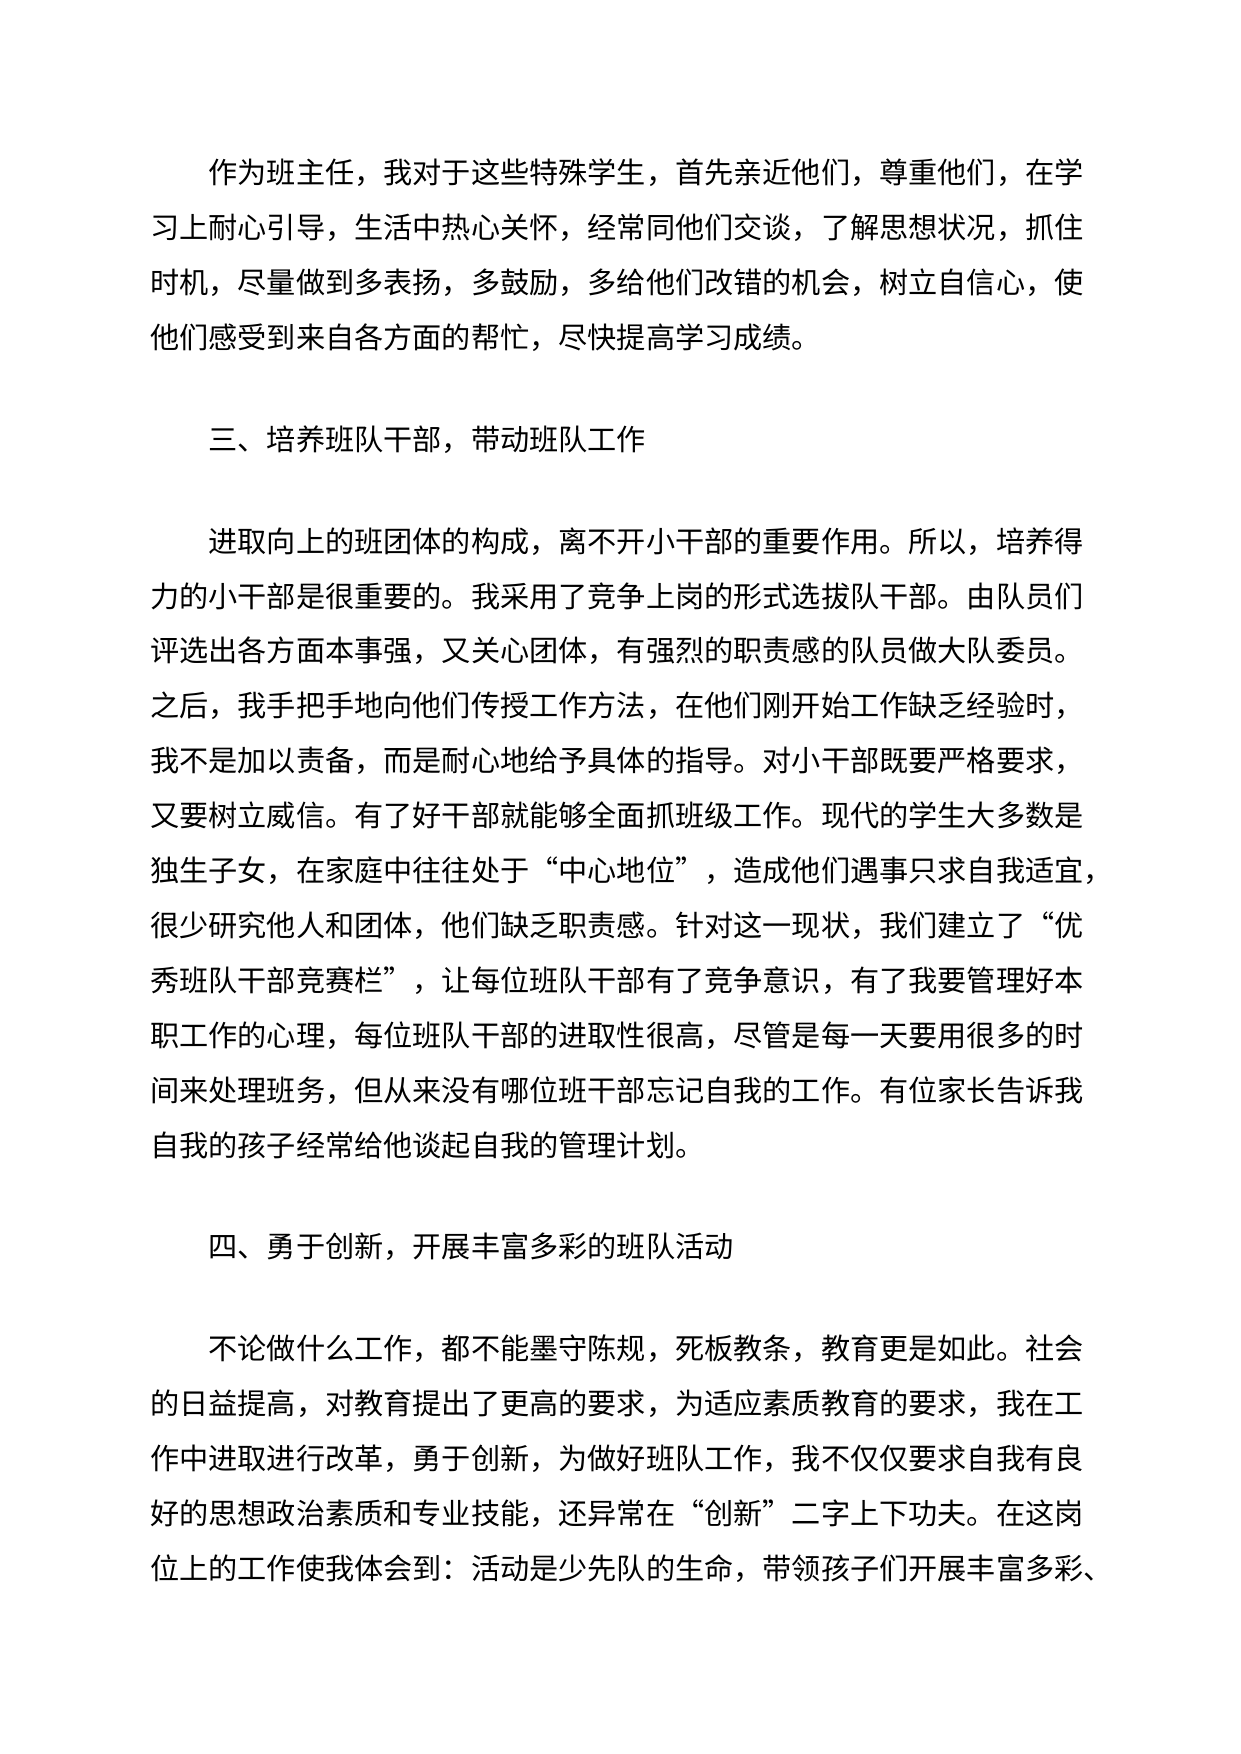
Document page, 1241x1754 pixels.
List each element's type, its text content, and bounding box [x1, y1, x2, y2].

text 三、培养班队干部，带动班队工作 [150, 416, 1090, 459]
text 作为班主任，我对于这些特殊学生，首先亲近他们，尊重他们，在学习上耐心引导，生活中热心关怀，经常同他们交谈，了解思想状况，抓住时机，尽量做到多表扬，多鼓励，多给他们改错的机会，树立自信心，使他们感受到来自各方面的帮忙，尽快提高学习成绩。 [150, 150, 1090, 357]
text 四、勇于创新，开展丰富多彩的班队活动 [150, 1224, 1090, 1266]
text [150, 1326, 1090, 1587]
text 进取向上的班团体的构成，离不开小干部的重要作用。所以，培养得力的小干部是很重要的。我采用了竞争上岗的形式选拔队干部。由队员们评选出各方面本事强，又关心团体，有强烈的职责感的队员做大队委员。之后，我手把手地向他们传授工作方法，在他们刚开始工作缺乏经验时，我不是加以责备，而是耐心地给予具体的指导。对小干部既要严格要求，又要树立威信。有了好干部就能够全面抓班级工作。现代的学生大多数是独生子女，在家庭中往往处于“中心地位”，造成他们遇事只求自我适宜，很少研究他人和团体，他们缺乏职责感。针对这一现状，我们建立了“优秀班队干部竞赛栏”，让每位班队干部有了竞争意识，有了我要管理好本职工作的心理，每位班队干部的进取性很高，尽管是每一天要用很多的时间来处理班务，但从来没有哪位班干部忘记自我的工作。有位家长告诉我自我的孩子经常给他谈起自我的管理计划。 [150, 518, 1090, 1164]
